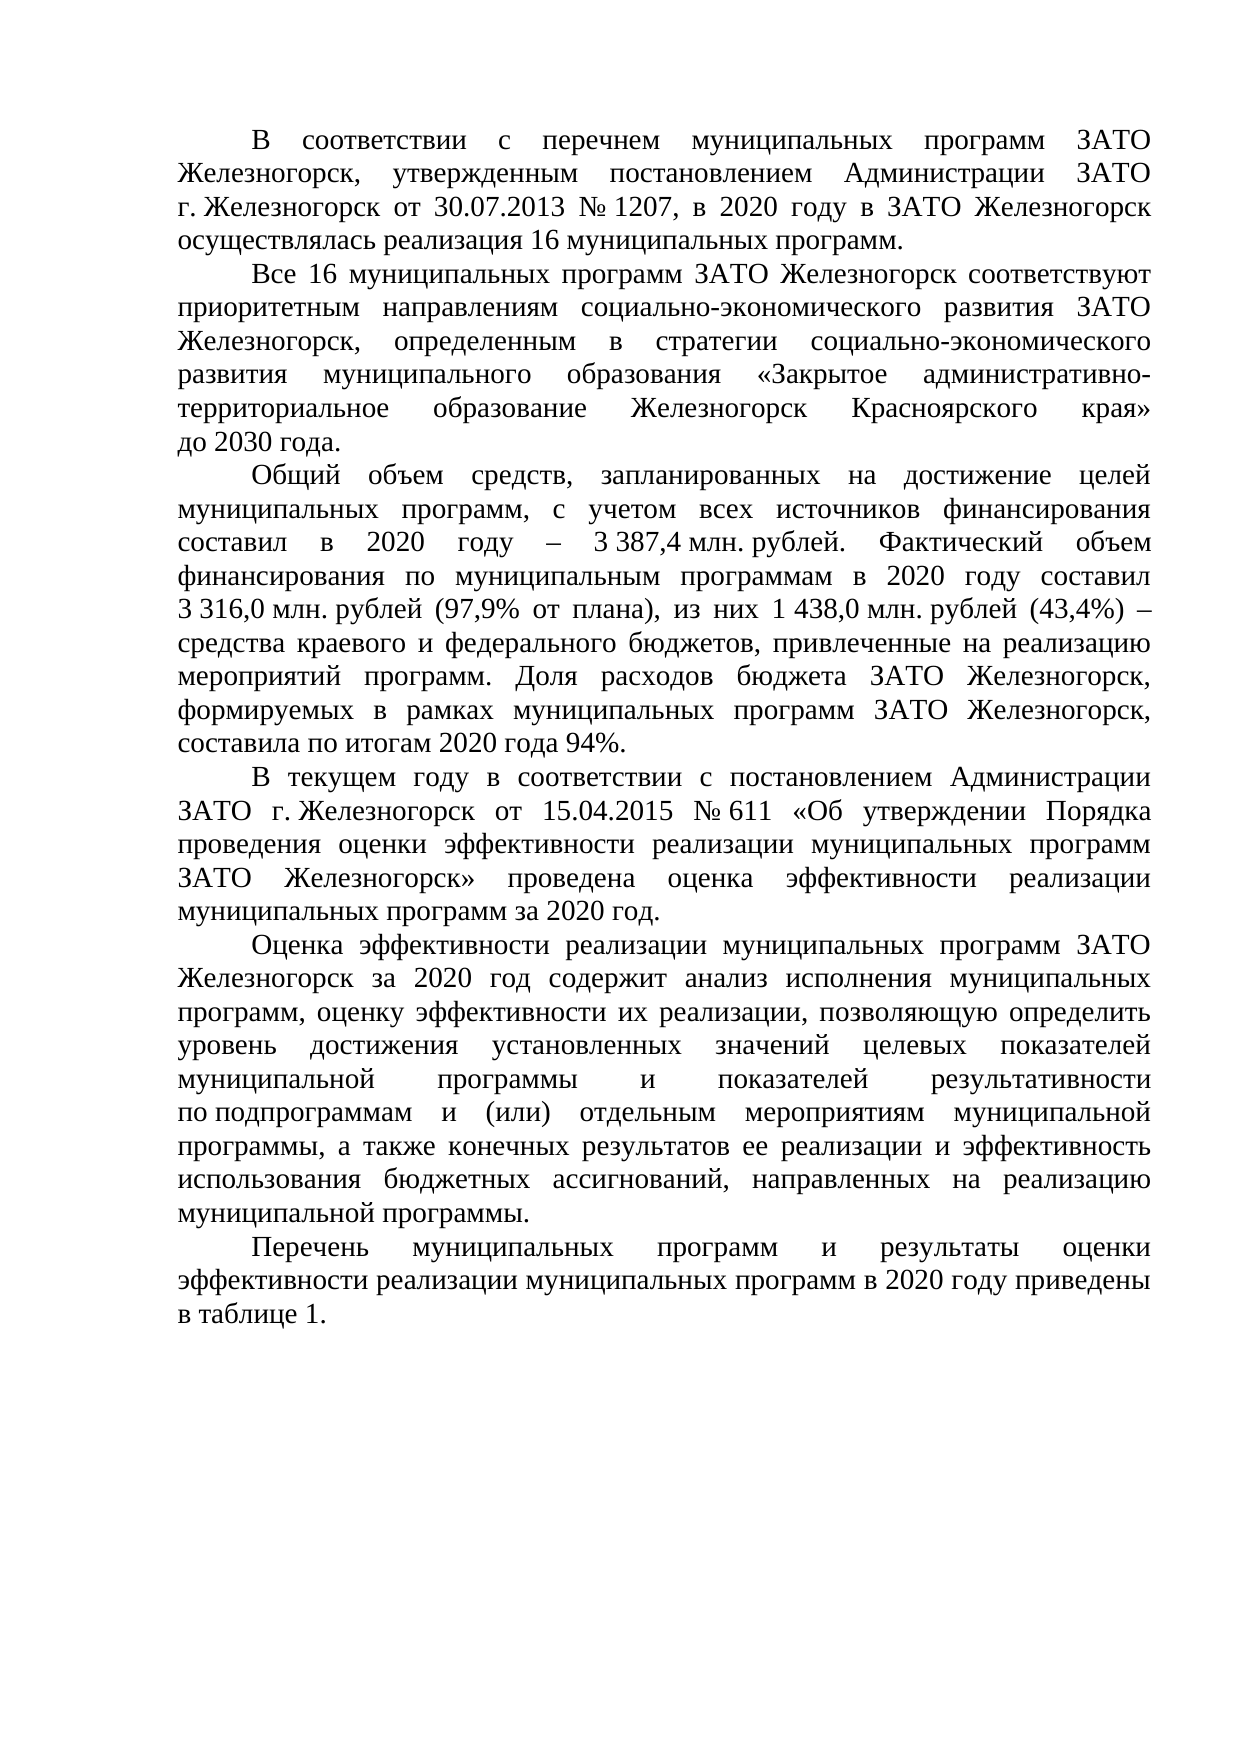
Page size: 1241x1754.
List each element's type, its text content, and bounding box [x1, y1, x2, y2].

text Оценка эффективности реализации муниципальных программ ЗАТО Железногорск за 2020 год содержит анализ исполнения муниципальных программ, оценку эффективности их реализации, позволяющую определить уровень достижения установленных значений целевых показателей муниципальной программы и показателей результативности по подпрограммам и (или) отдельным мероприятиям муниципальной программы, а также конечных результатов ее реализации и эффективность использования бюджетных ассигнований, направленных на реализацию муниципальной программы. [177, 927, 1152, 1229]
text В текущем году в соответствии с постановлением Администрации ЗАТО г. Железногорск от 15.04.2015 № 611 «Об утверждении Порядка проведения оценки эффективности реализации муниципальных программ ЗАТО Железногорск» проведена оценка эффективности реализации муниципальных программ за 2020 год. [177, 759, 1152, 927]
text Перечень муниципальных программ и результаты оценки эффективности реализации муниципальных программ в 2020 году приведены в таблице 1. [177, 1229, 1152, 1329]
text Все 16 муниципальных программ ЗАТО Железногорск соответствуют приоритетным направлениям социально-экономического развития ЗАТО Железногорск, определенным в стратегии социально-экономического развития муниципального образования «Закрытое административно-территориальное образование Железногорск Красноярского края» до 2030 года. [177, 256, 1152, 457]
text Общий объем средств, запланированных на достижение целей муниципальных программ, с учетом всех источников финансирования составил в 2020 году – 3 387,4 млн. рублей. Фактический объем финансирования по муниципальным программам в 2020 году составил 3 316,0 млн. рублей (97,9% от плана), из них 1 438,0 млн. рублей (43,4%) – средства краевого и федерального бюджетов, привлеченные на реализацию мероприятий программ. Доля расходов бюджета ЗАТО Железногорск, формируемых в рамках муниципальных программ ЗАТО Железногорск, составила по итогам 2020 года 94%. [177, 457, 1152, 759]
text В соответствии с перечнем муниципальных программ ЗАТО Железногорск, утвержденным постановлением Администрации ЗАТО г. Железногорск от 30.07.2013 № 1207, в 2020 году в ЗАТО Железногорск осуществлялась реализация 16 муниципальных программ. [177, 122, 1152, 256]
